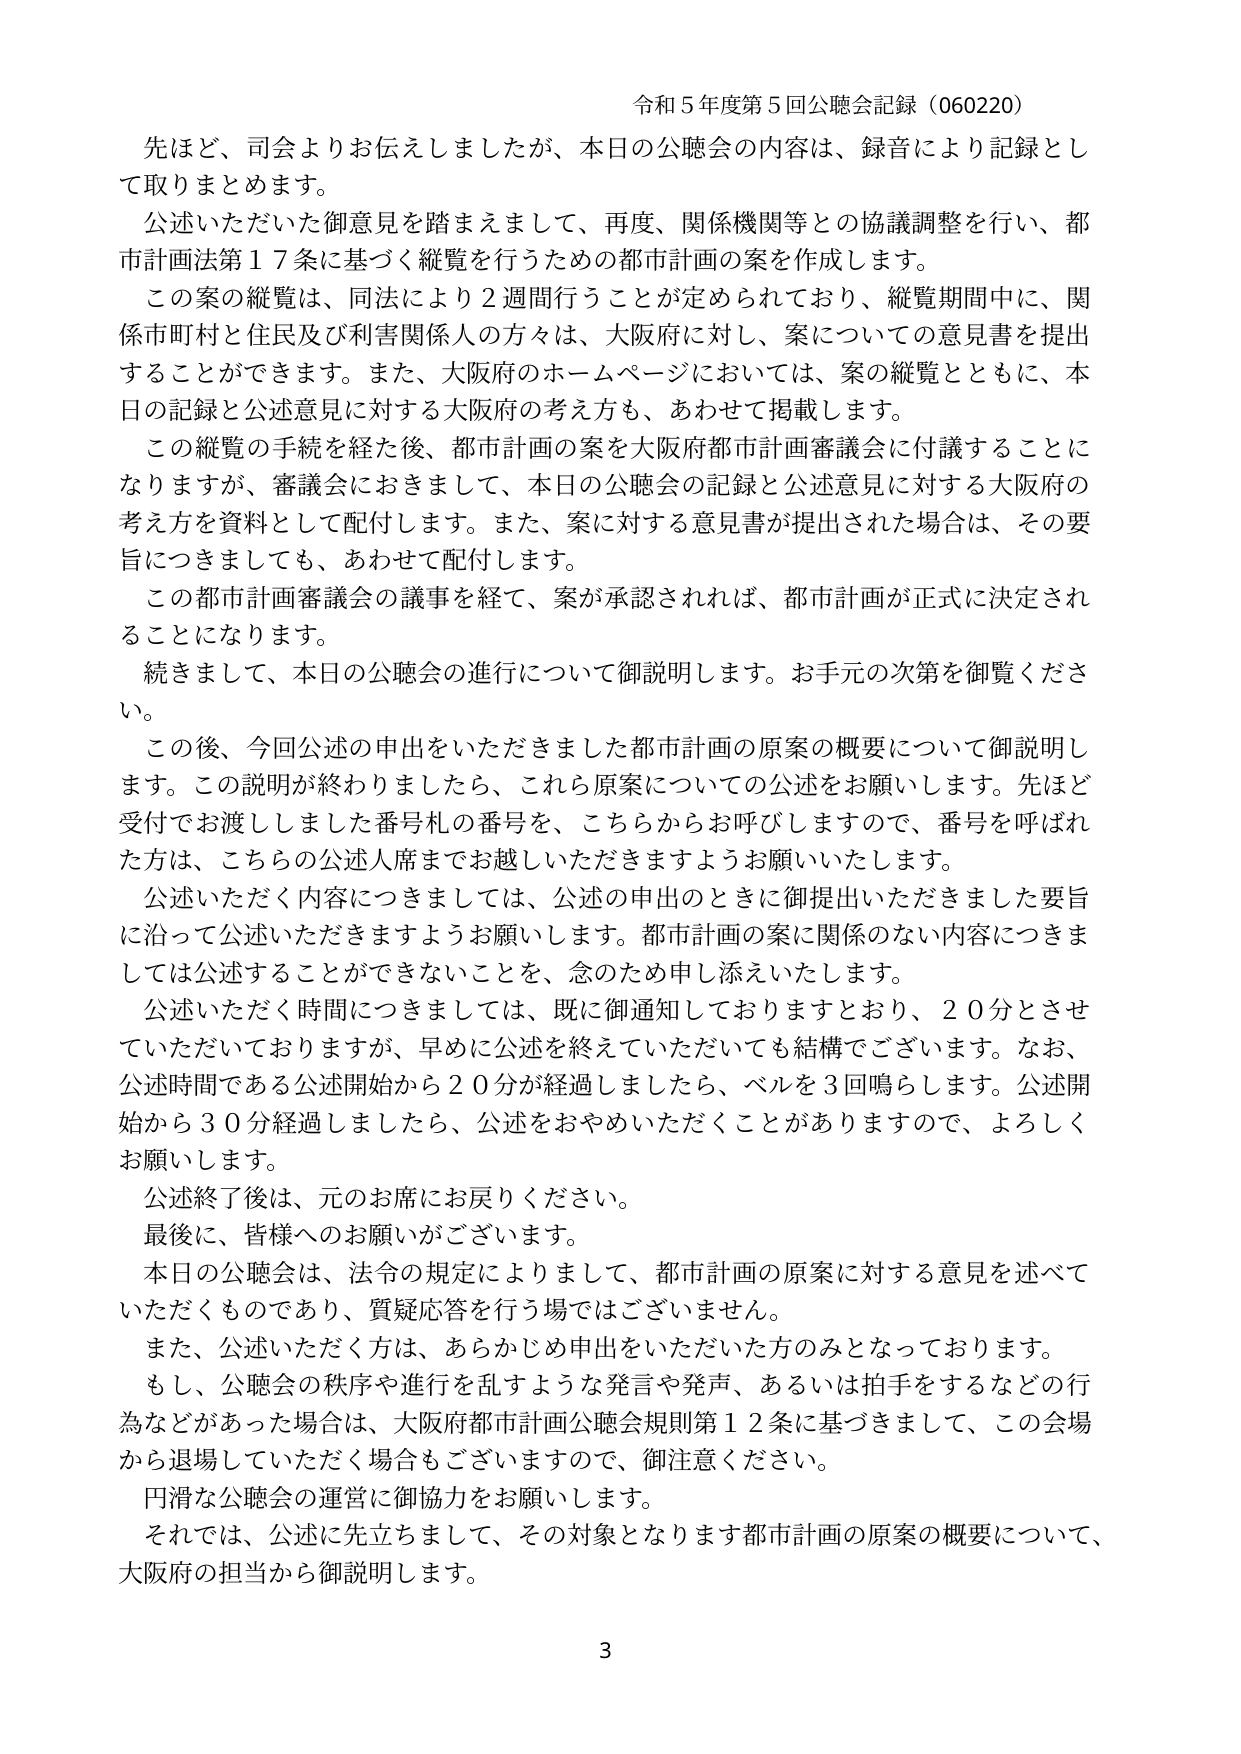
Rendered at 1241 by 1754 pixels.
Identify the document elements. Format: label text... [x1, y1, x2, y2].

text 先ほど、司会よりお伝えしましたが、本日の公聴会の内容は、録音により記録として取りまとめます。 [118, 128, 1092, 203]
text 続きまして、本日の公聴会の進行について御説明します。お手元の次第を御覧ください。 [118, 653, 1092, 728]
text 公述いただいた御意見を踏まえまして、再度、関係機関等との協議調整を行い、都市計画法第１７条に基づく縦覧を行うための都市計画の案を作成します。 [118, 203, 1092, 278]
text 公述終了後は、元のお席にお戻りください。 [118, 1178, 1092, 1215]
text また、公述いただく方は、あらかじめ申出をいただいた方のみとなっております。 [118, 1328, 1092, 1365]
text 円滑な公聴会の運営に御協力をお願いします。 [118, 1478, 1092, 1515]
text 本日の公聴会は、法令の規定によりまして、都市計画の原案に対する意見を述べていただくものであり、質疑応答を行う場ではございません。 [118, 1253, 1092, 1328]
text 最後に、皆様へのお願いがございます。 [118, 1215, 1092, 1253]
text この案の縦覧は、同法により２週間行うことが定められており、縦覧期間中に、関係市町村と住民及び利害関係人の方々は、大阪府に対し、案についての意見書を提出することができます。また、大阪府のホームページにおいては、案の縦覧とともに、本日の記録と公述意見に対する大阪府の考え方も、あわせて掲載します。 [118, 278, 1092, 428]
text それでは、公述に先立ちまして、その対象となります都市計画の原案の概要について、大阪府の担当から御説明します。 [118, 1515, 1092, 1590]
text この後、今回公述の申出をいただきました都市計画の原案の概要について御説明します。この説明が終わりましたら、これら原案についての公述をお願いします。先ほど受付でお渡ししました番号札の番号を、こちらからお呼びしますので、番号を呼ばれた方は、こちらの公述人席までお越しいただきますようお願いいたします。 [118, 728, 1092, 878]
text 公述いただく時間につきましては、既に御通知しておりますとおり、２０分とさせていただいておりますが、早めに公述を終えていただいても結構でございます。なお、公述時間である公述開始から２０分が経過しましたら、ベルを３回鳴らします。公述開始から３０分経過しましたら、公述をおやめいただくことがありますので、よろしくお願いします。 [118, 990, 1092, 1178]
text もし、公聴会の秩序や進行を乱すような発言や発声、あるいは拍手をするなどの行為などがあった場合は、大阪府都市計画公聴会規則第１２条に基づきまして、この会場から退場していただく場合もございますので、御注意ください。 [118, 1365, 1092, 1478]
text 公述いただく内容につきましては、公述の申出のときに御提出いただきました要旨に沿って公述いただきますようお願いします。都市計画の案に関係のない内容につきましては公述することができないことを、念のため申し添えいたします。 [118, 878, 1092, 990]
text この縦覧の手続を経た後、都市計画の案を大阪府都市計画審議会に付議することになりますが、審議会におきまして、本日の公聴会の記録と公述意見に対する大阪府の考え方を資料として配付します。また、案に対する意見書が提出された場合は、その要旨につきましても、あわせて配付します。 [118, 428, 1092, 578]
text この都市計画審議会の議事を経て、案が承認されれば、都市計画が正式に決定されることになります。 [118, 578, 1092, 653]
